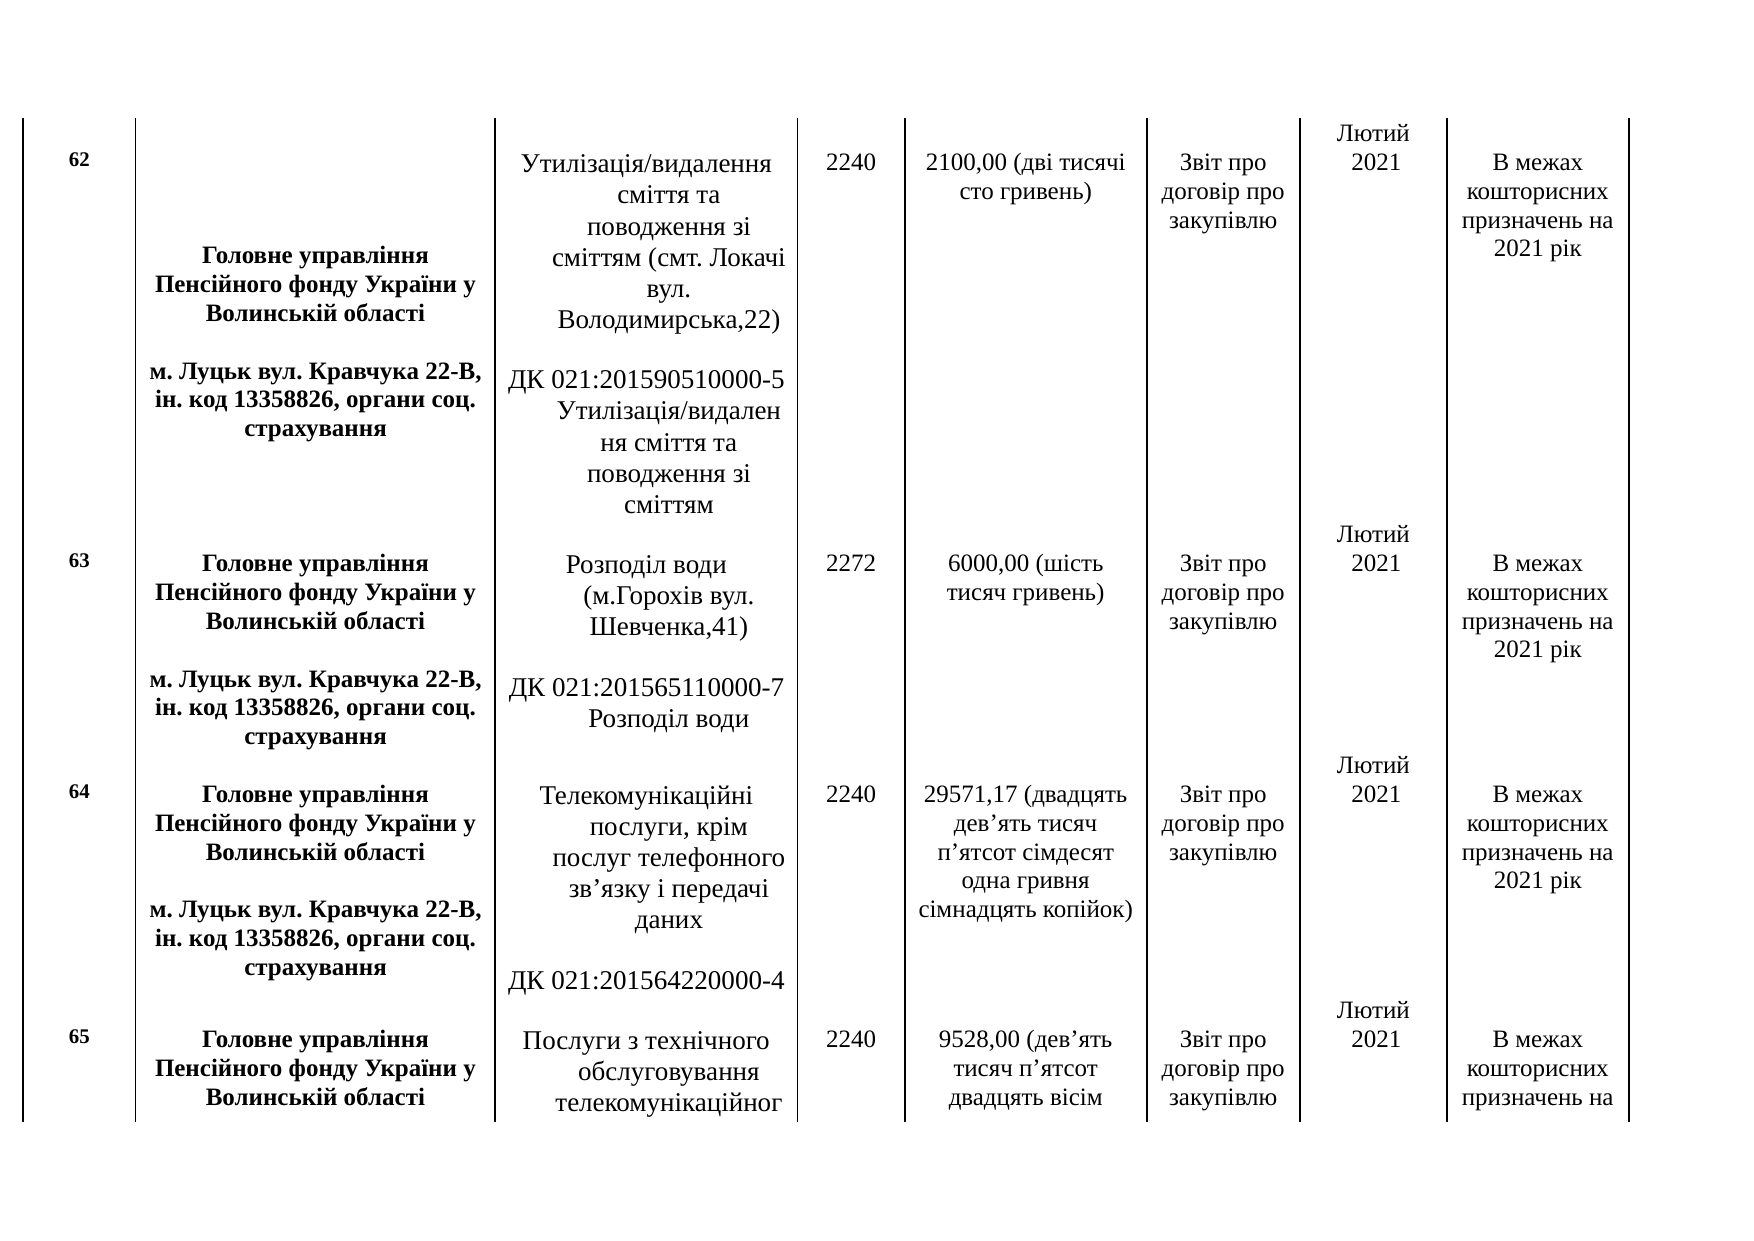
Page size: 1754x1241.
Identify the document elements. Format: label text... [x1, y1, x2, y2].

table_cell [1448, 995, 1628, 1122]
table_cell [906, 995, 1146, 1122]
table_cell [136, 118, 494, 519]
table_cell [1448, 118, 1628, 519]
table_cell В межах кошторисних призначень на 2021 рік [1448, 519, 1628, 750]
table_cell Лютий 2021 [1301, 995, 1446, 1122]
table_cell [1148, 995, 1299, 1122]
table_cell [1148, 118, 1299, 519]
table_cell Лютий 2021 [1301, 519, 1446, 750]
table_cell Утилізація/видалення сміття та поводження зі сміттям (смт. Локачі вул. Володимирська,22) ДК 021:201590510000-5 Утилізація/видалення сміття та поводження зі сміттям [496, 118, 797, 519]
table_cell В межах кошторисних призначень на 2021 рік [1448, 750, 1628, 995]
table_cell 2240 [798, 750, 904, 995]
table_cell 64 [24, 750, 135, 995]
table_cell 2240 [798, 995, 904, 1122]
table_cell Лютий 2021 [1301, 118, 1446, 519]
table_cell 2272 [798, 519, 904, 750]
table_cell Головне управління Пенсійного фонду України у Волинській області м. Луцьк вул. Кравчука 22-В, ін. код 13358826, органи соц. страхування [136, 750, 494, 995]
table_cell Звіт про договір про закупівлю [1148, 750, 1299, 995]
table_cell 2240 [798, 118, 904, 519]
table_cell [136, 995, 494, 1122]
table_cell Лютий 2021 [1301, 750, 1446, 995]
table_cell 62 [24, 118, 135, 519]
table_cell Розподіл води (м.Горохів вул. Шевченка,41) ДК 021:201565110000-7 Розподіл води [496, 519, 797, 750]
table_cell Звіт про договір про закупівлю [1148, 519, 1299, 750]
table_cell 6000,00 (шість тисяч гривень) [906, 519, 1146, 750]
table_cell 65 [24, 995, 135, 1122]
table_cell 63 [24, 519, 135, 750]
table_cell Головне управління Пенсійного фонду України у Волинській області м. Луцьк вул. Кравчука 22-В, ін. код 13358826, органи соц. страхування [136, 519, 494, 750]
table_cell Телекомунікаційні послуги, крім послуг телефонного зв’язку і передачі даних ДК 021:201564220000-4 [496, 750, 797, 995]
table_cell 29571,17 (двадцять дев’ять тисяч п’ятсот сімдесят одна гривня сімнадцять копійок) [906, 750, 1146, 995]
table_cell 2100,00 (дві тисячі сто гривень) [906, 118, 1146, 519]
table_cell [496, 995, 797, 1122]
